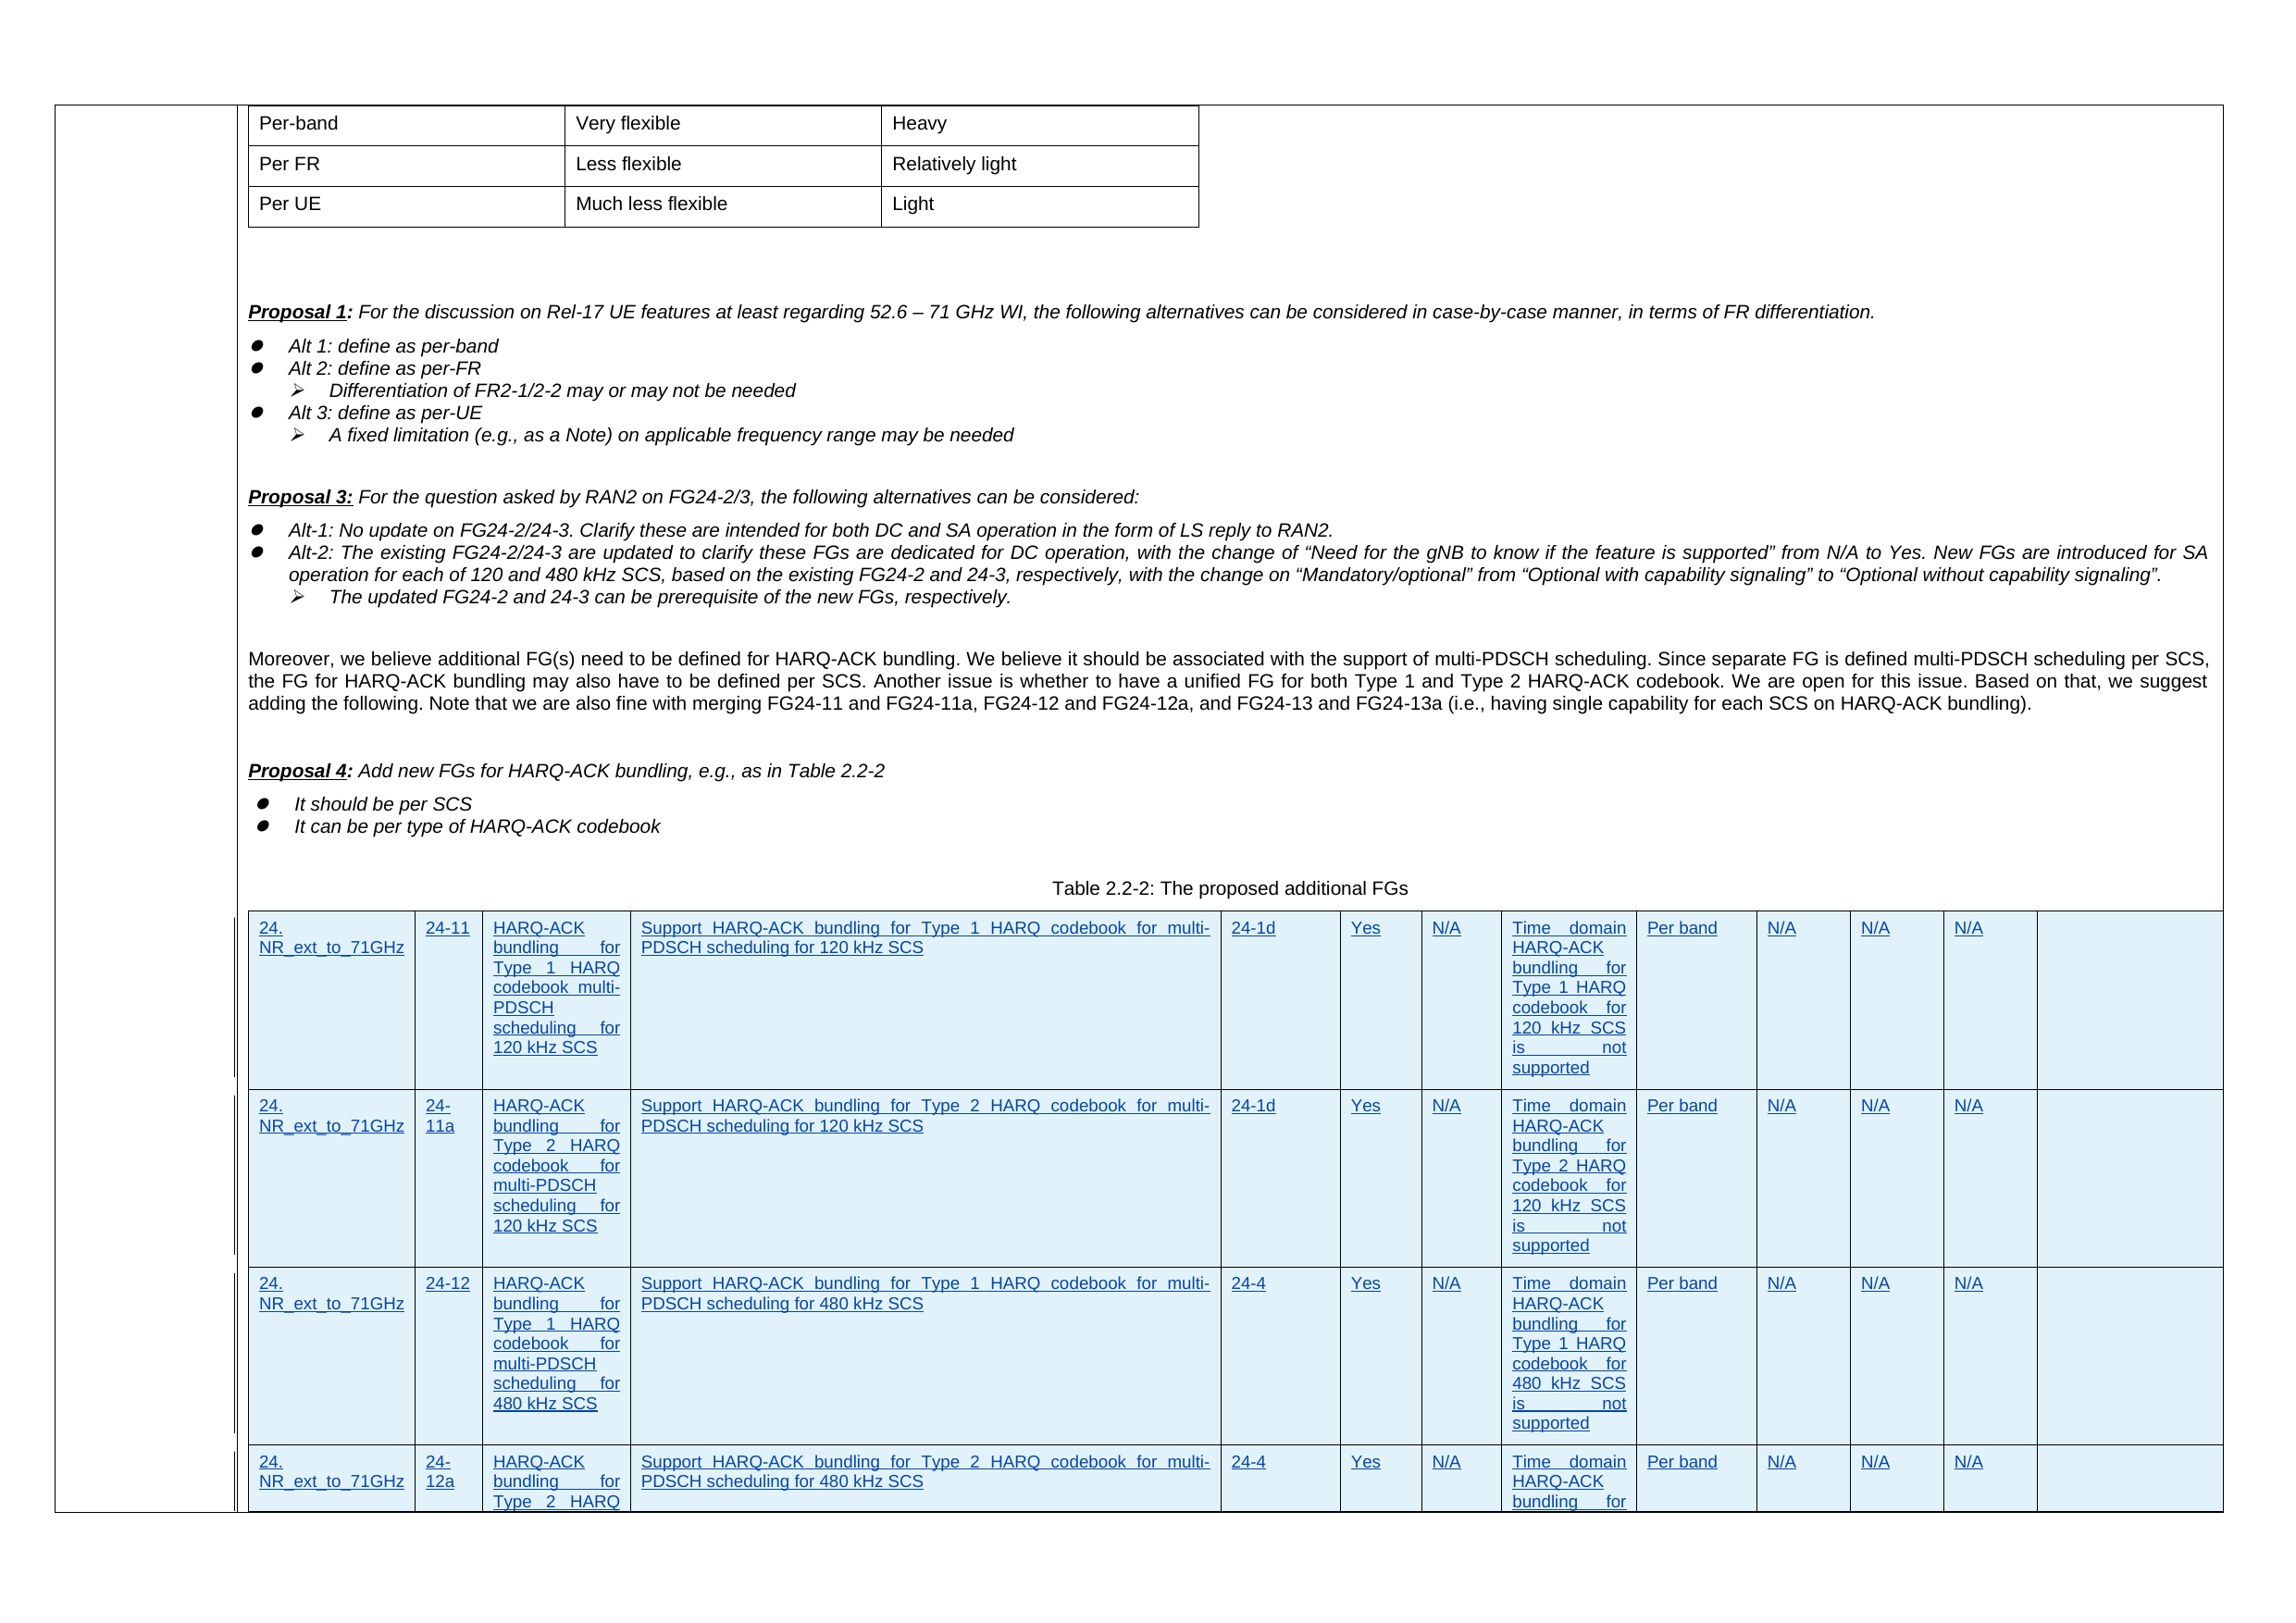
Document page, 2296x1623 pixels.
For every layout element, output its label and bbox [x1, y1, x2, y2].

table_cell [238, 105, 2223, 1512]
table_cell [56, 105, 237, 1512]
